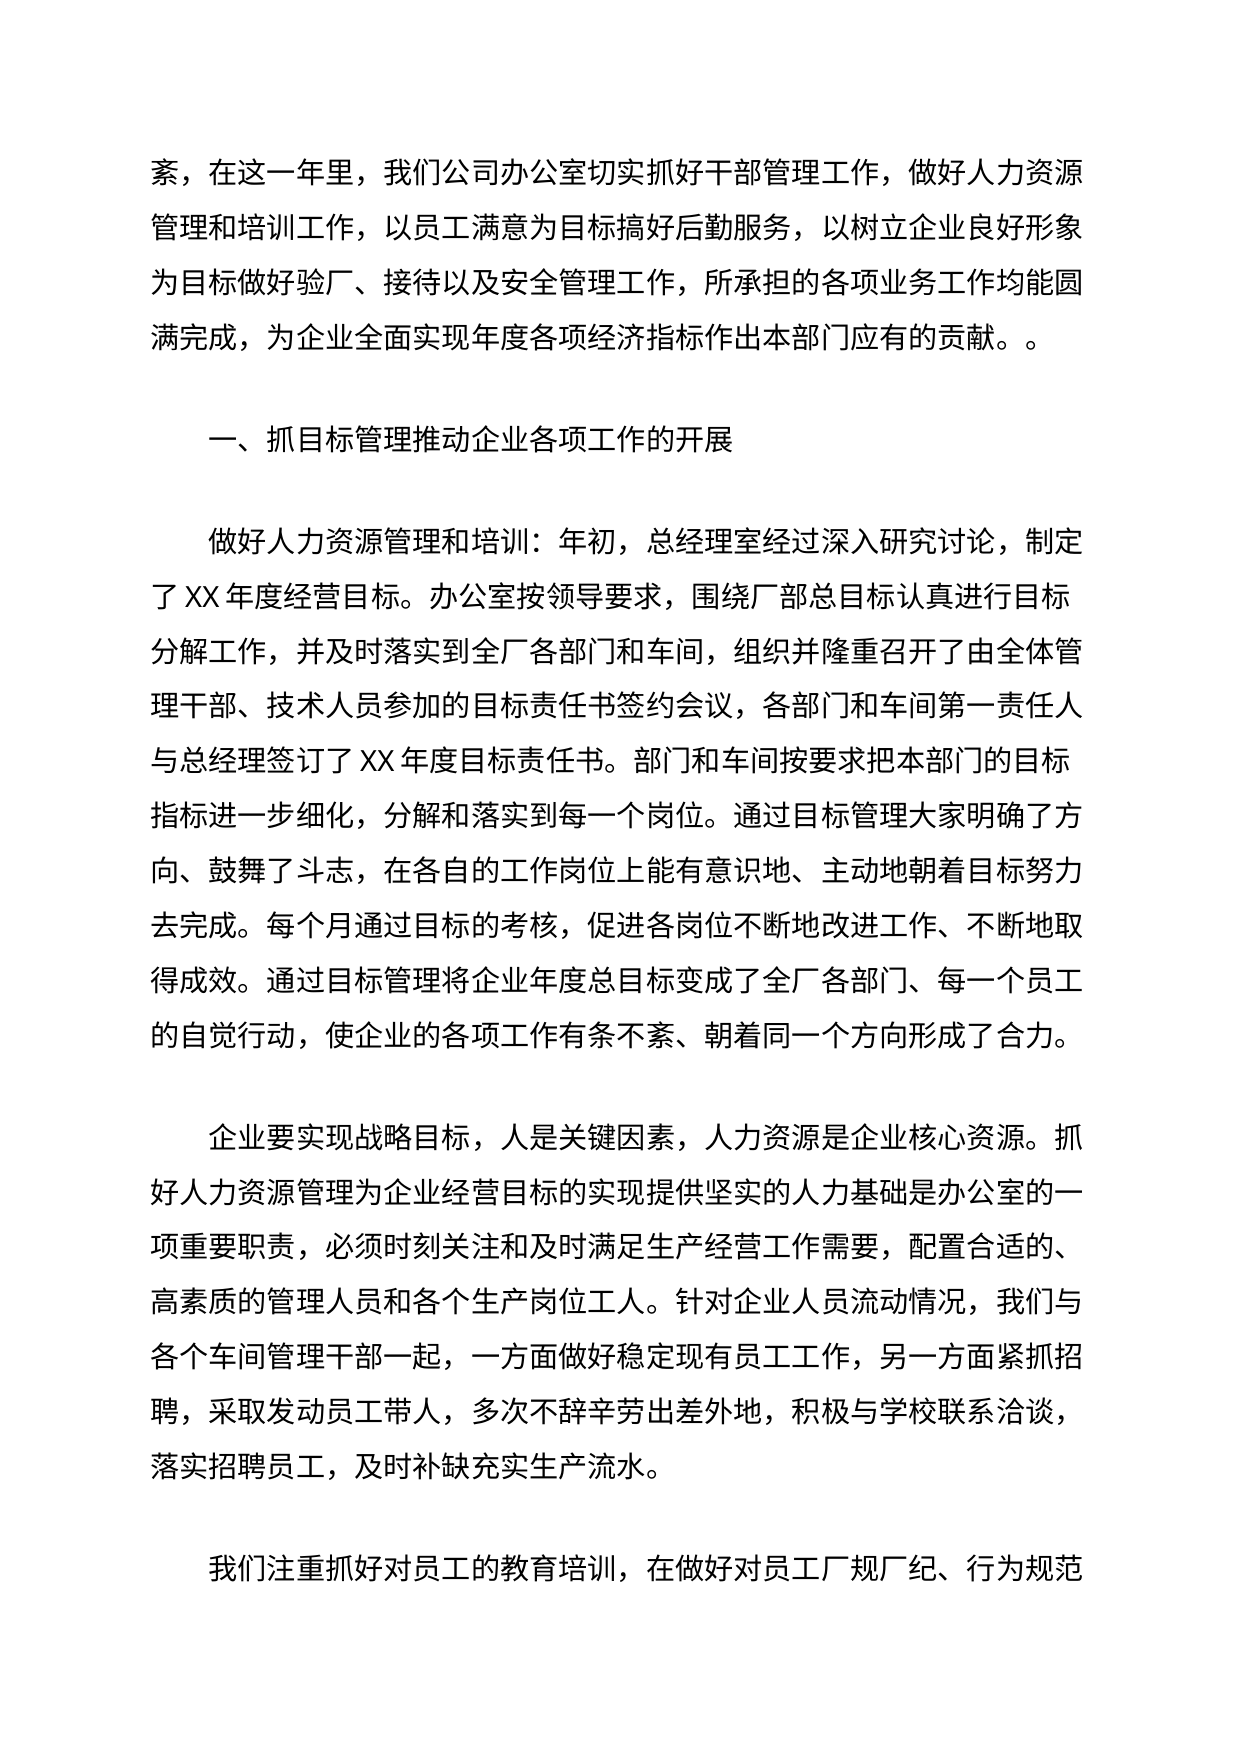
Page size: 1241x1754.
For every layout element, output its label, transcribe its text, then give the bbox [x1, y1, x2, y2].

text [150, 150, 1090, 357]
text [150, 1545, 1090, 1588]
text 做好人力资源管理和培训：年初，总经理室经过深入研究讨论，制定了XX年度经营目标。办公室按领导要求，围绕厂部总目标认真进行目标分解工作，并及时落实到全厂各部门和车间，组织并隆重召开了由全体管理干部、技术人员参加的目标责任书签约会议，各部门和车间第一责任人与总经理签订了XX年度目标责任书。部门和车间按要求把本部门的目标指标进一步细化，分解和落实到每一个岗位。通过目标管理大家明确了方向、鼓舞了斗志，在各自的工作岗位上能有意识地、主动地朝着目标努力去完成。每个月通过目标的考核，促进各岗位不断地改进工作、不断地取得成效。通过目标管理将企业年度总目标变成了全厂各部门、每一个员工的自觉行动，使企业的各项工作有条不紊、朝着同一个方向形成了合力。 [150, 518, 1090, 1055]
text 企业要实现战略目标，人是关键因素，人力资源是企业核心资源。抓好人力资源管理为企业经营目标的实现提供坚实的人力基础是办公室的一项重要职责，必须时刻关注和及时满足生产经营工作需要，配置合适的、高素质的管理人员和各个生产岗位工人。针对企业人员流动情况，我们与各个车间管理干部一起，一方面做好稳定现有员工工作，另一方面紧抓招聘，采取发动员工带人，多次不辞辛劳出差外地，积极与学校联系洽谈，落实招聘员工，及时补缺充实生产流水。 [150, 1114, 1090, 1486]
text 一、抓目标管理推动企业各项工作的开展 [150, 416, 1090, 459]
